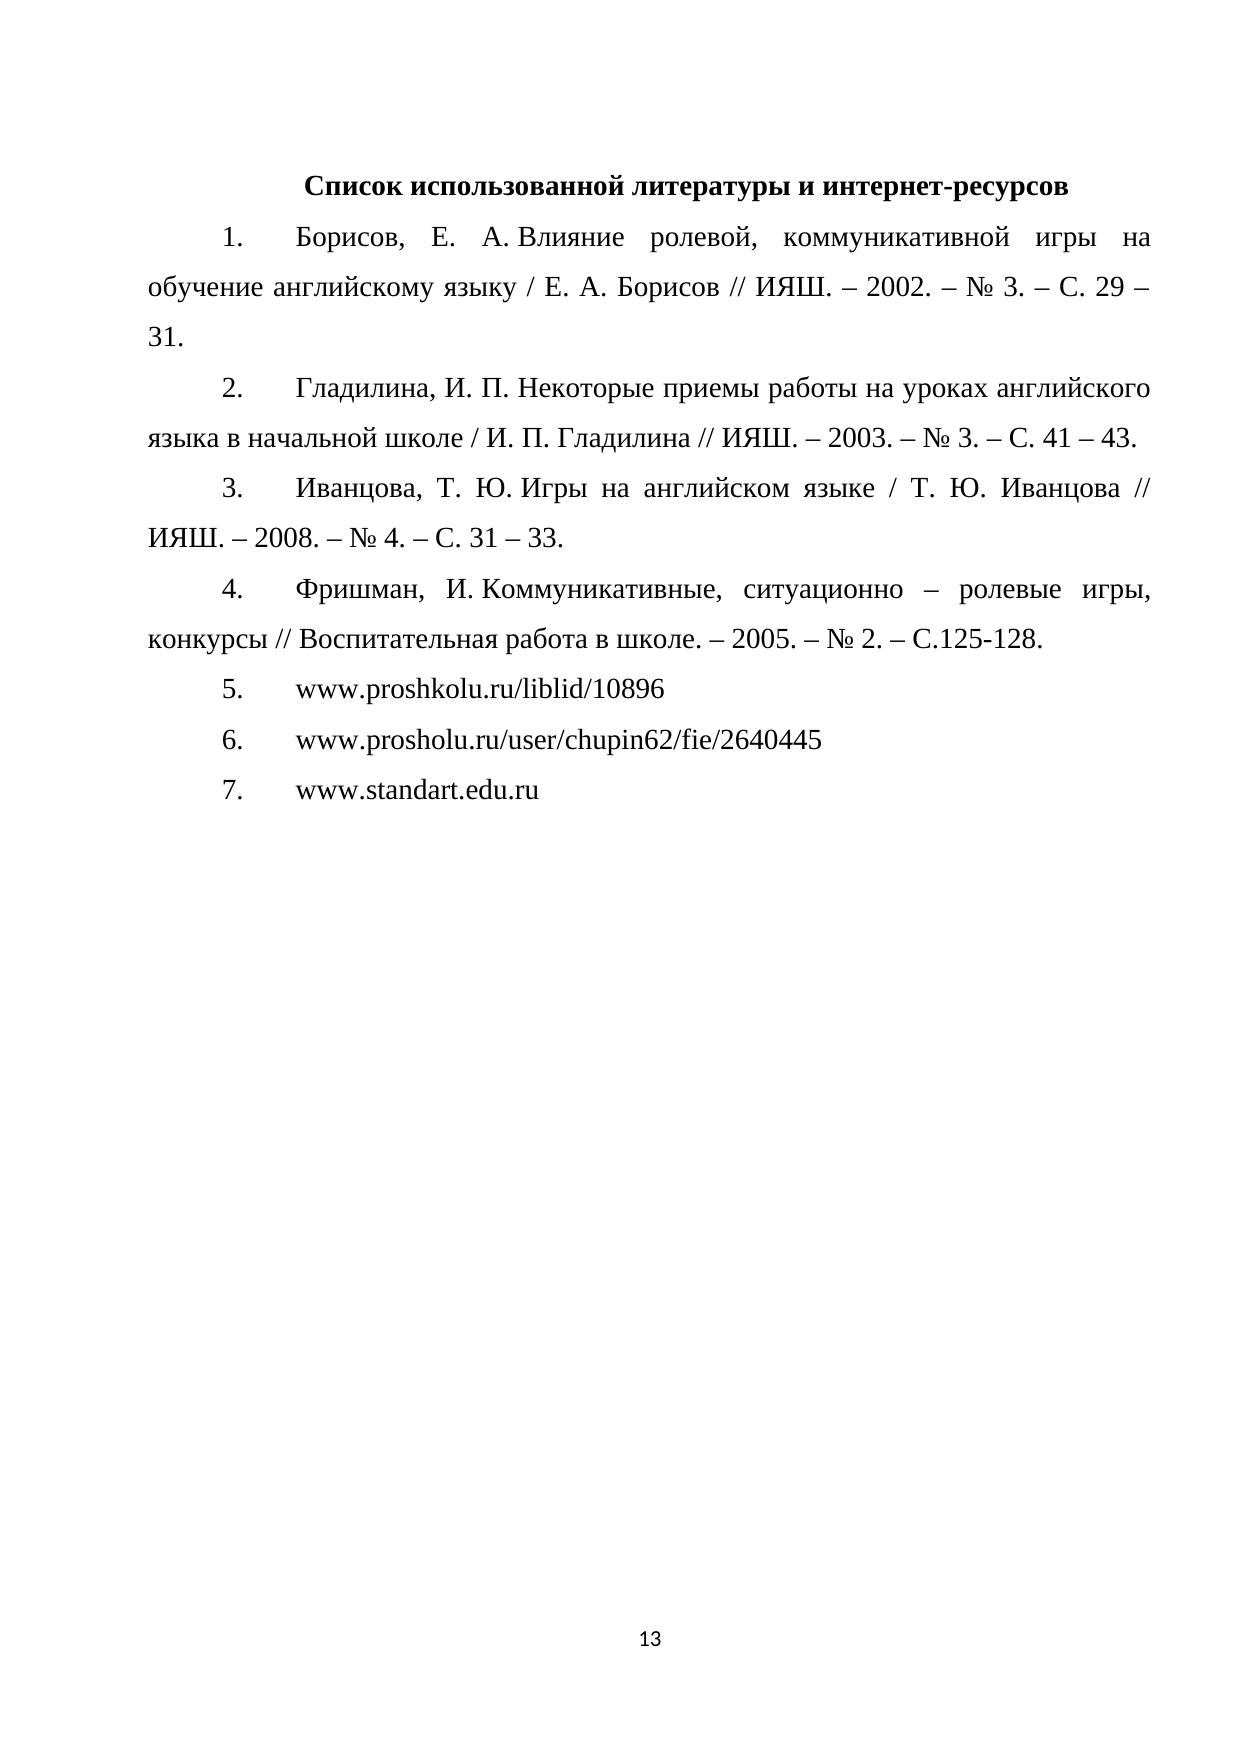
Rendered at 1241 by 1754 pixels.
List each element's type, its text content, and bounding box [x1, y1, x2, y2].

list www.proshkolu.ru/liblid/10896 [148, 672, 1152, 705]
list Фришман, И. Коммуникативные, ситуационно – ролевые игры, конкурсы // Воспитательная работа в школе. – 2005. – № 2. – С.125-128. [148, 571, 1152, 655]
list Гладилина, И. П. Некоторые приемы работы на уроках английского языка в начальной школе / И. П. Гладилина // ИЯШ. – 2003. – № 3. – С. 41 – 43. [148, 370, 1152, 453]
list Борисов, Е. А. Влияние ролевой, коммуникативной игры на обучение английскому языку / Е. А. Борисов // ИЯШ. – 2002. – № 3. – С. 29 – 31. [148, 219, 1152, 353]
list www.prosholu.ru/user/chupin62/fie/2640445 [148, 722, 1152, 755]
text Список использованной литературы и интернет-ресурсов [148, 168, 1152, 202]
list Иванцова, Т. Ю. Игры на английском языке / Т. Ю. Иванцова // ИЯШ. – 2008. – № 4. – С. 31 – 33. [148, 470, 1152, 554]
list www.standart.edu.ru [148, 772, 1152, 806]
